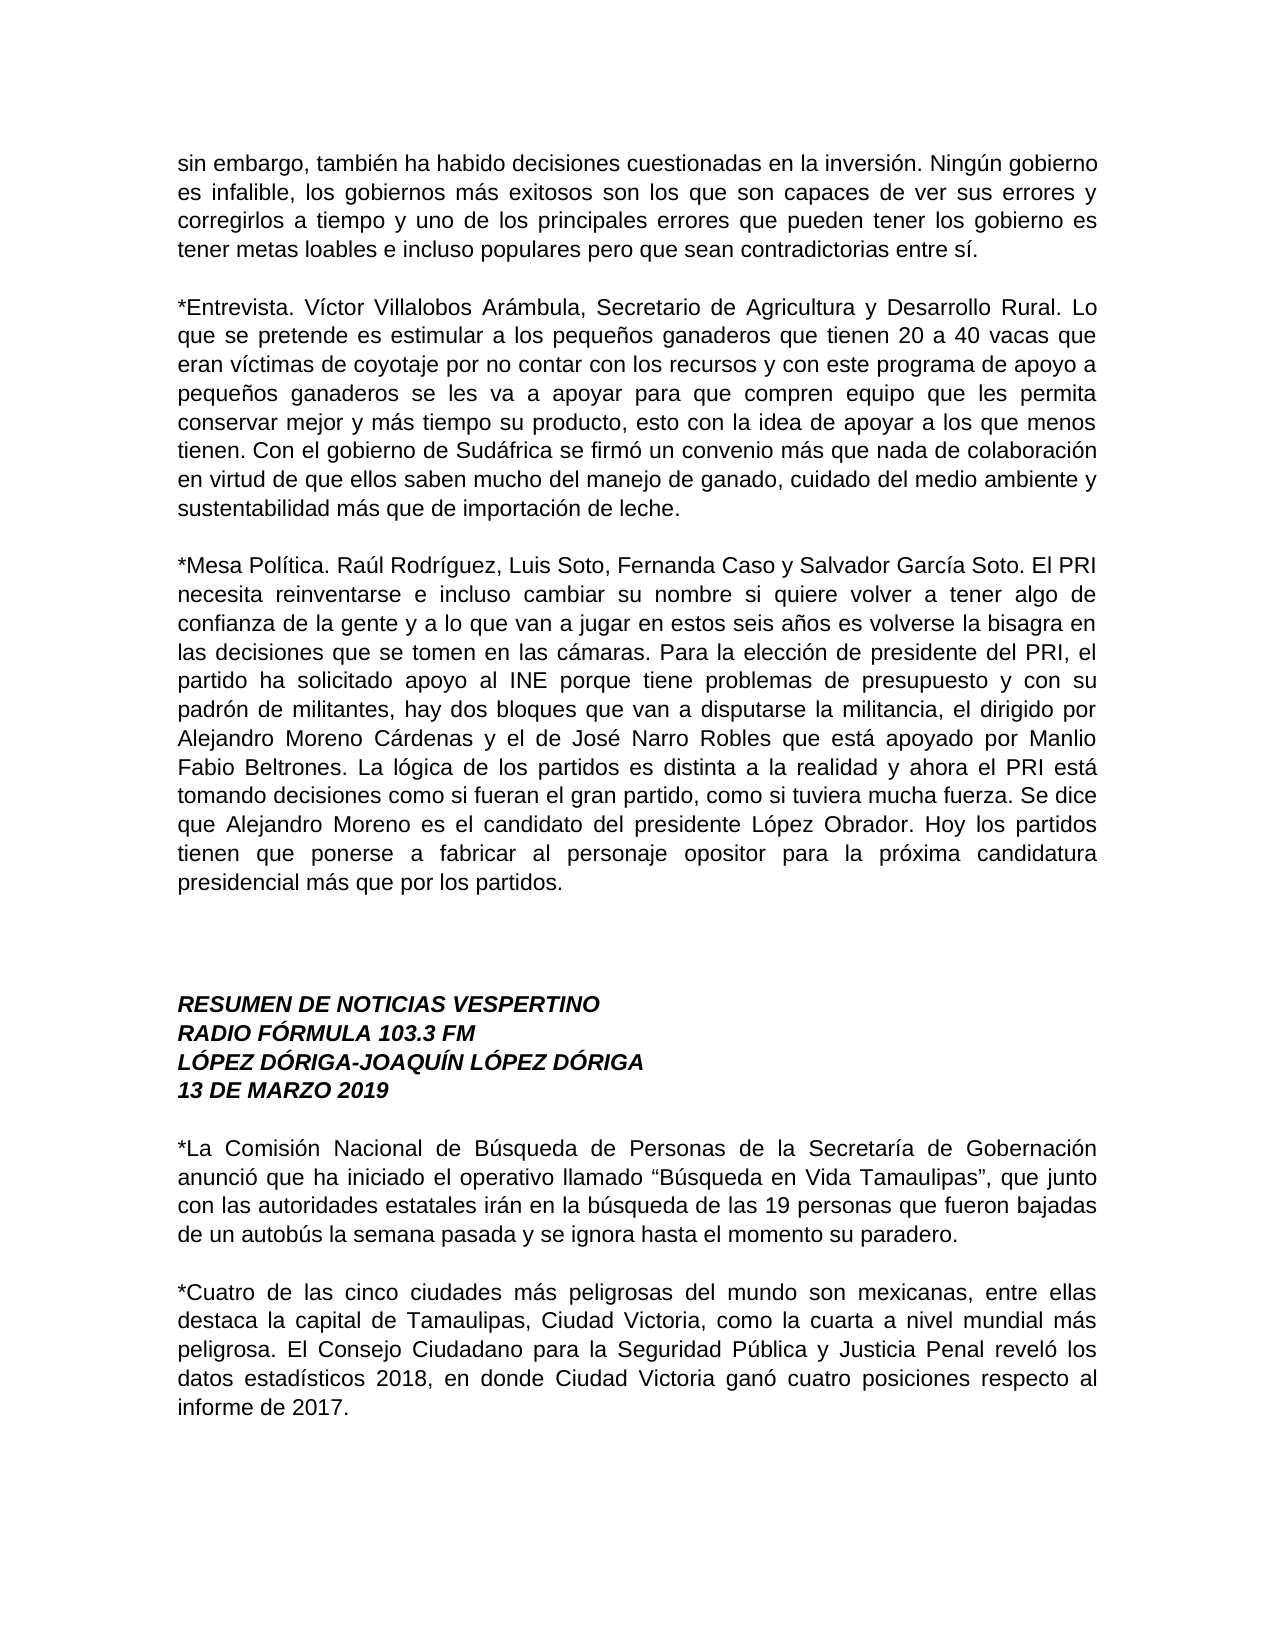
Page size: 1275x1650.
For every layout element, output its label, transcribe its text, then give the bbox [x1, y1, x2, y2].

text RESUMEN DE NOTICIAS VESPERTINO [177, 989, 1098, 1018]
text *La Comisión Nacional de Búsqueda de Personas de la Secretaría de Gobernación anunció que ha iniciado el operativo llamado “Búsqueda en Vida Tamaulipas”, que junto con las autoridades estatales irán en la búsqueda de las 19 personas que fueron bajadas de un autobús la semana pasada y se ignora hasta el momento su paradero. [177, 1133, 1098, 1248]
text 13 DE MARZO 2019 [177, 1075, 1098, 1104]
text LÓPEZ DÓRIGA-JOAQUÍN LÓPEZ DÓRIGA [177, 1046, 1098, 1075]
text *Cuatro de las cinco ciudades más peligrosas del mundo son mexicanas, entre ellas destaca la capital de Tamaulipas, Ciudad Victoria, como la cuarta a nivel mundial más peligrosa. El Consejo Ciudadano para la Seguridad Pública y Justicia Penal reveló los datos estadísticos 2018, en donde Ciudad Victoria ganó cuatro posiciones respecto al informe de 2017. [177, 1276, 1098, 1420]
text RADIO FÓRMULA 103.3 FM [177, 1018, 1098, 1046]
